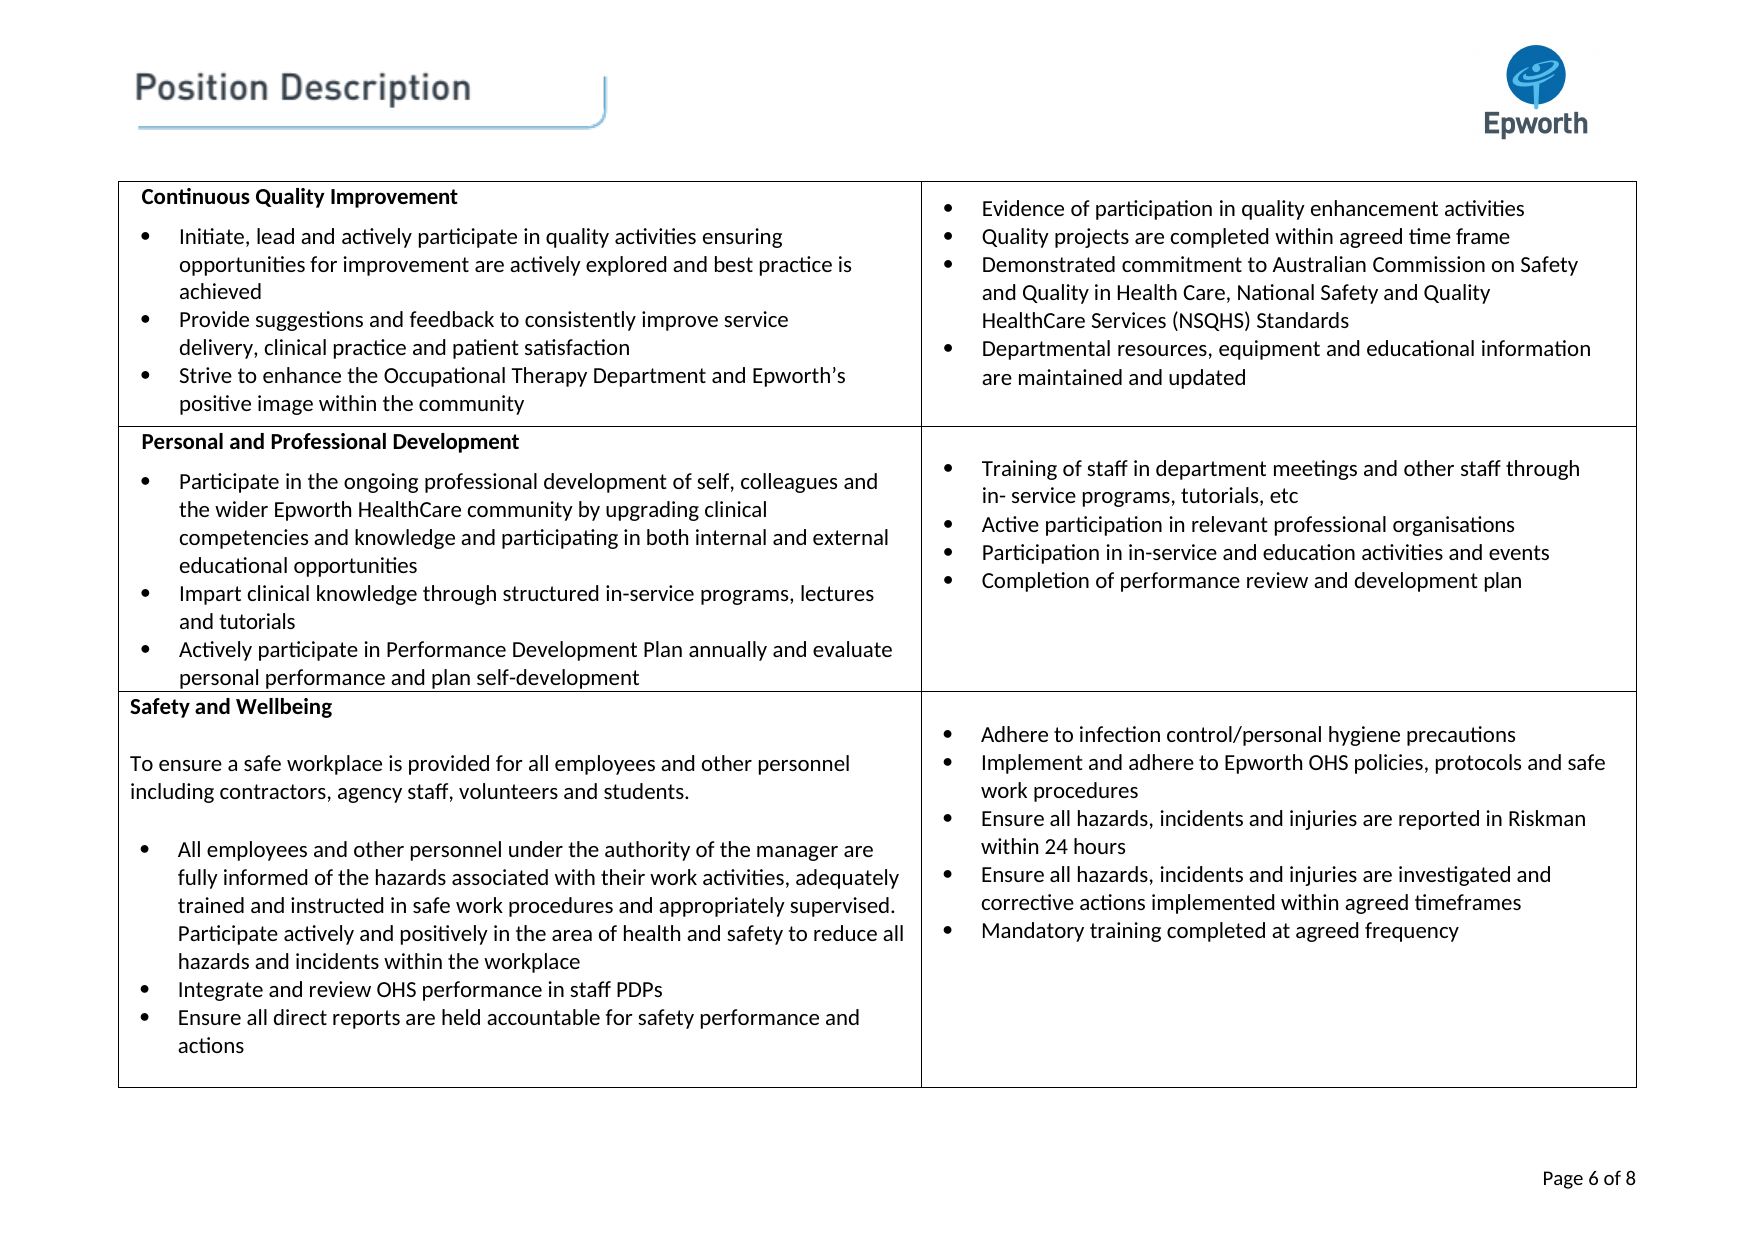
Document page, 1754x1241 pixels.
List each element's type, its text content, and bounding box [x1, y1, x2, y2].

table_cell Evidence of participation in quality enhancement activities Quality projects are completed within agreed time frame Demonstrated commitment to Australian Commission on Safety and Quality in Health Care, National Safety and Quality HealthCare Services (NSQHS) Standards Departmental resources, equipment and educational information are maintained and updated [922, 182, 1636, 426]
table_cell Safety and Wellbeing To ensure a safe workplace is provided for all employees and other personnel including contractors, agency staff, volunteers and students. All employees and other personnel under the authority of the manager are fully informed of the hazards associated with their work activities, adequately trained and instructed in safe work procedures and appropriately supervised. Participate actively and positively in the area of health and safety to reduce all hazards and incidents within the workplace Integrate and review OHS performance in staff PDPs Ensure all direct reports are held accountable for safety performance and actions [119, 692, 921, 1087]
table_cell Training of staff in department meetings and other staff through in- service programs, tutorials, etc Active participation in relevant professional organisations Participation in in-service and education activities and events Completion of performance review and development plan [922, 427, 1636, 691]
table_cell Adhere to infection control/personal hygiene precautions Implement and adhere to Epworth OHS policies, protocols and safe work procedures Ensure all hazards, incidents and injuries are reported in Riskman within 24 hours Ensure all hazards, incidents and injuries are investigated and corrective actions implemented within agreed timeframes Mandatory training completed at agreed frequency [922, 692, 1636, 1087]
table_cell Personal and Professional Development Participate in the ongoing professional development of self, colleagues and the wider Epworth HealthCare community by upgrading clinical competencies and knowledge and participating in both internal and external educational opportunities Impart clinical knowledge through structured in-service programs, lectures and tutorials Actively participate in Performance Development Plan annually and evaluate personal performance and plan self-development [119, 427, 921, 691]
table_cell Continuous Quality Improvement Initiate, lead and actively participate in quality activities ensuring opportunities for improvement are actively explored and best practice is achieved Provide suggestions and feedback to consistently improve service delivery, clinical practice and patient satisfaction Strive to enhance the Occupational Therapy Department and Epworth’s positive image within the community [119, 182, 921, 426]
picture [1469, 29, 1603, 155]
